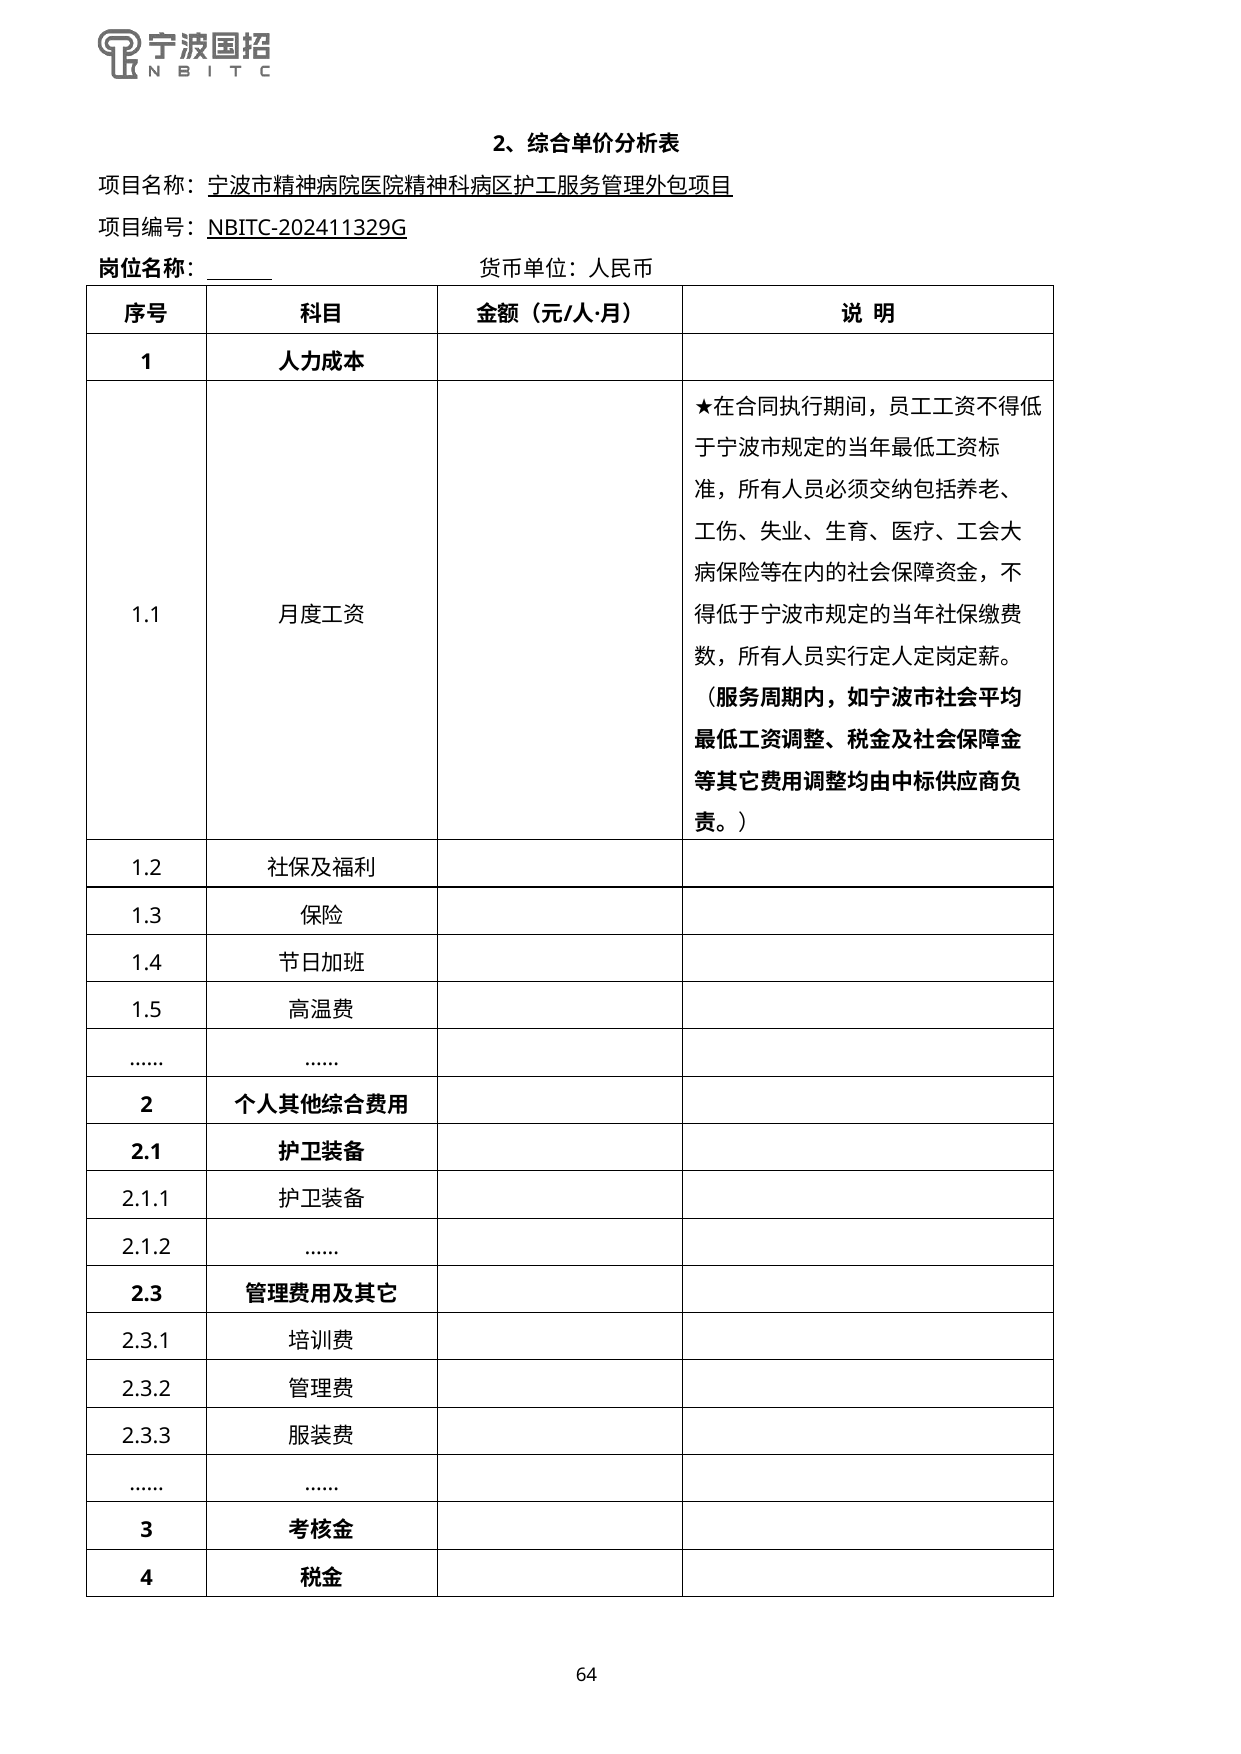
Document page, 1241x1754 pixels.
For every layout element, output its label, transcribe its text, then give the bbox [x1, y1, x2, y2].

table_cell 考核金 [207, 1502, 437, 1548]
table_cell 服装费 [207, 1408, 437, 1454]
table_cell [438, 1502, 682, 1548]
table_cell 1.1 [87, 381, 206, 839]
table_cell 培训费 [207, 1313, 437, 1359]
table_cell [683, 1029, 1053, 1076]
table_cell 2.3.1 [87, 1313, 206, 1359]
table_cell [438, 1455, 682, 1501]
table_cell [683, 1550, 1053, 1596]
table_cell [683, 1171, 1053, 1217]
table_header 科目 [207, 286, 437, 332]
table_cell 2 [87, 1077, 206, 1123]
table_cell [438, 1550, 682, 1596]
table_cell [438, 1313, 682, 1359]
table_cell [438, 1171, 682, 1217]
table_cell ★在合同执行期间，员工工资不得低于宁波市规定的当年最低工资标准，所有人员必须交纳包括养老、工伤、失业、生育、医疗、工会大病保险等在内的社会保障资金，不得低于宁波市规定的当年社保缴费数，所有人员实行定人定岗定薪。（服务周期内，如宁波市社会平均最低工资调整、税金及社会保障金等其它费用调整均由中标供应商负责。） [683, 381, 1053, 839]
table_header 说 明 [683, 286, 1053, 332]
table_cell 2.1 [87, 1124, 206, 1170]
table_cell 个人其他综合费用 [207, 1077, 437, 1123]
table_cell [683, 1077, 1053, 1123]
table_cell [683, 1408, 1053, 1454]
table_cell 节日加班 [207, 935, 437, 981]
table_cell …… [207, 1029, 437, 1076]
table_cell [438, 1124, 682, 1170]
table_cell 3 [87, 1502, 206, 1548]
table_cell 管理费 [207, 1360, 437, 1407]
table_cell 高温费 [207, 982, 437, 1028]
table_cell 护卫装备 [207, 1124, 437, 1170]
table_cell [683, 1266, 1053, 1312]
table_cell [683, 334, 1053, 380]
table_cell …… [207, 1455, 437, 1501]
table_header 金额（元/人·月） [438, 286, 682, 332]
table_cell [683, 1455, 1053, 1501]
table_cell [683, 840, 1053, 886]
table_cell …… [87, 1455, 206, 1501]
table_cell …… [207, 1219, 437, 1265]
table_cell 4 [87, 1550, 206, 1596]
table_cell [683, 1502, 1053, 1548]
table_cell [683, 935, 1053, 981]
table_cell [438, 935, 682, 981]
table_cell [438, 982, 682, 1028]
table_cell [438, 840, 682, 886]
table_cell 月度工资 [207, 381, 437, 839]
table_cell [438, 1029, 682, 1076]
table_cell 护卫装备 [207, 1171, 437, 1217]
table_cell 2.3 [87, 1266, 206, 1312]
table_cell [683, 1219, 1053, 1265]
table_cell 人力成本 [207, 334, 437, 380]
table_cell [683, 982, 1053, 1028]
table_cell [438, 1360, 682, 1407]
table_cell …… [87, 1029, 206, 1076]
table_cell 管理费用及其它 [207, 1266, 437, 1312]
table_cell [683, 1360, 1053, 1407]
table_cell [438, 381, 682, 839]
table_cell 1.4 [87, 935, 206, 981]
table_cell 2.3.2 [87, 1360, 206, 1407]
text 岗位名称： 货币单位：人民币 [98, 243, 1075, 285]
table_cell [438, 888, 682, 934]
table_header 序号 [87, 286, 206, 332]
table_cell 2.1.1 [87, 1171, 206, 1217]
table_cell 税金 [207, 1550, 437, 1596]
table_cell 2.3.3 [87, 1408, 206, 1454]
table_cell 保险 [207, 888, 437, 934]
table_cell [683, 888, 1053, 934]
table_cell [438, 1408, 682, 1454]
table_cell [683, 1124, 1053, 1170]
table_cell 1.5 [87, 982, 206, 1028]
table_cell 社保及福利 [207, 840, 437, 886]
table_cell [438, 334, 682, 380]
table_cell [438, 1266, 682, 1312]
table_cell 1.3 [87, 888, 206, 934]
text 项目名称：宁波市精神病院医院精神科病区护工服务管理外包项目 [98, 160, 1075, 202]
table_cell [438, 1077, 682, 1123]
table_cell 1 [87, 334, 206, 380]
table_cell 2.1.2 [87, 1219, 206, 1265]
text 2、综合单价分析表 [98, 118, 1075, 160]
table_cell 1.2 [87, 840, 206, 886]
table_cell [438, 1219, 682, 1265]
text 项目编号：NBITC-202411329G [98, 202, 1075, 243]
table_cell [683, 1313, 1053, 1359]
